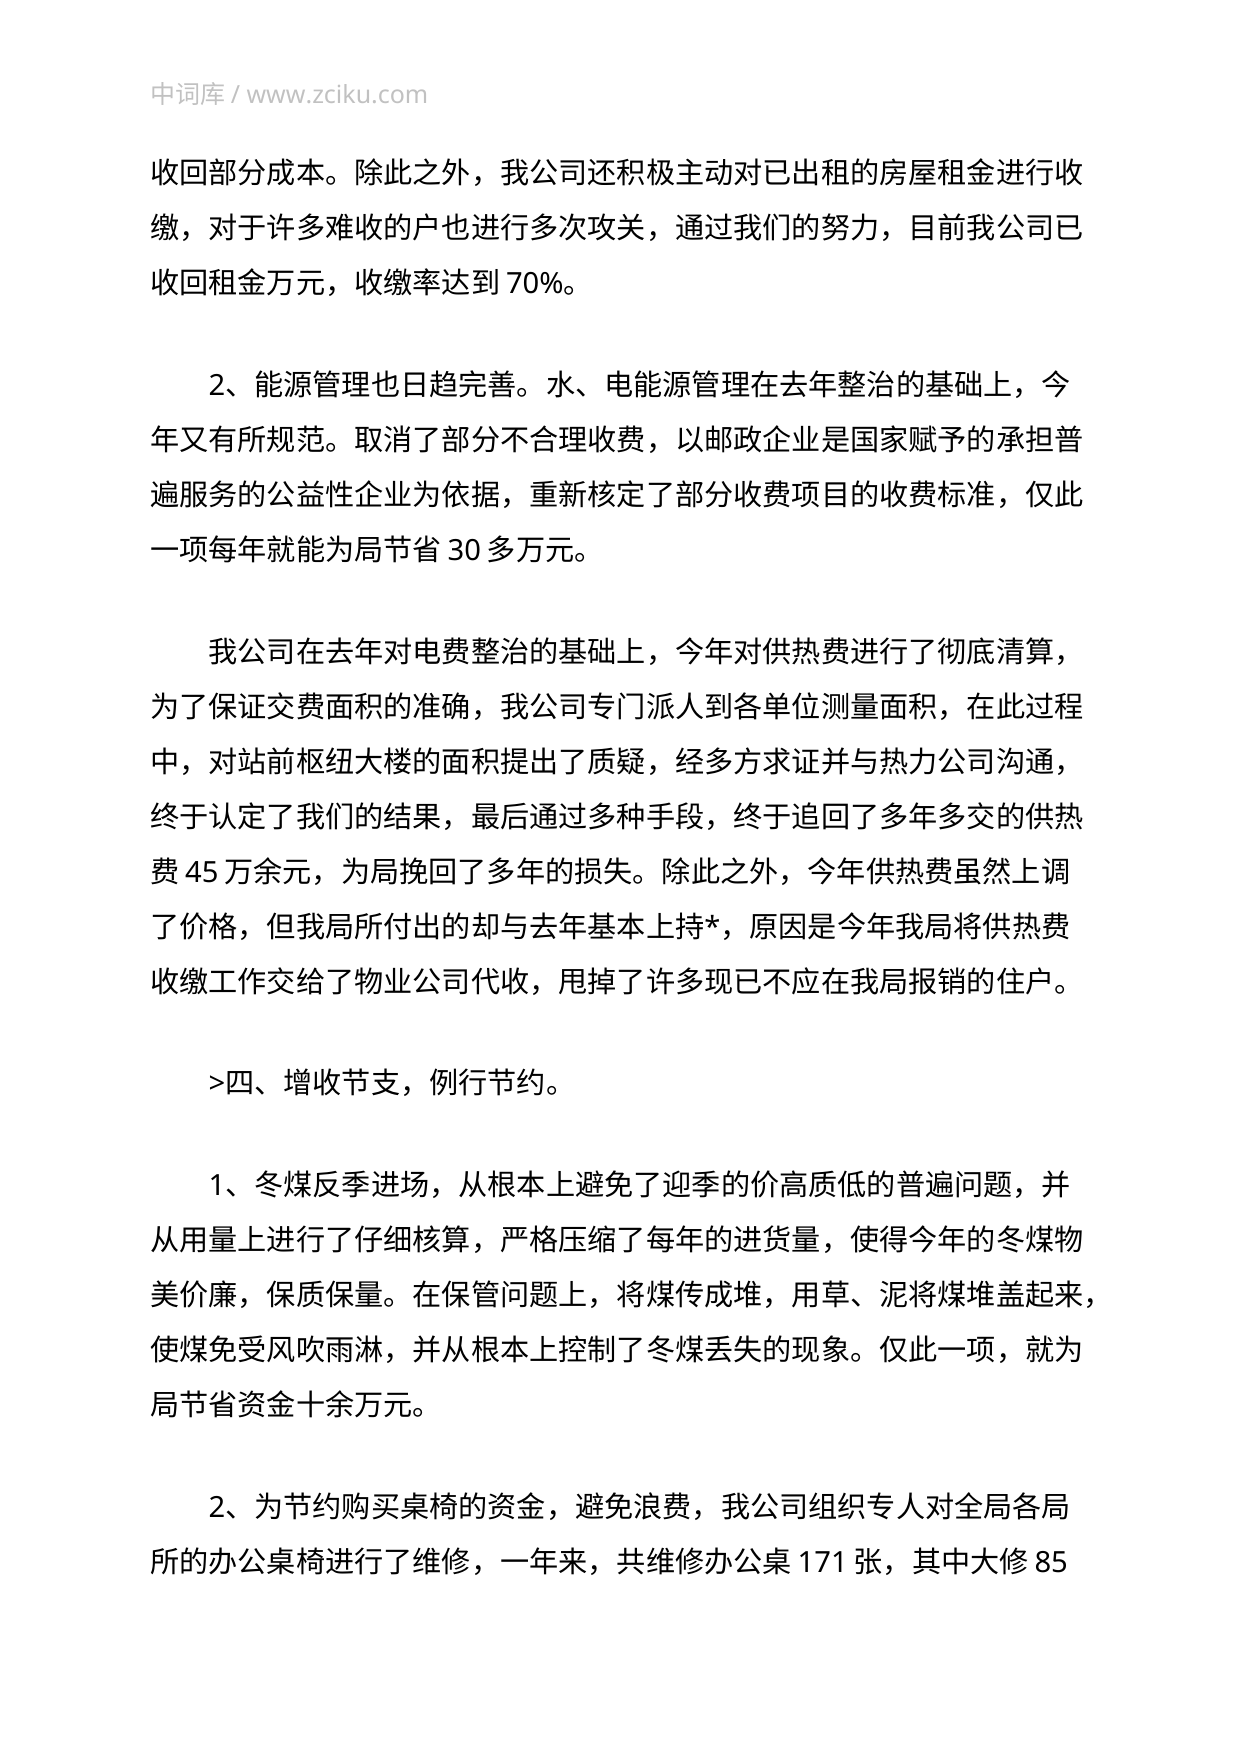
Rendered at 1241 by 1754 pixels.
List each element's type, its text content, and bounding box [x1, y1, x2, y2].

text 我公司在去年对电费整治的基础上，今年对供热费进行了彻底清算，为了保证交费面积的准确，我公司专门派人到各单位测量面积，在此过程中，对站前枢纽大楼的面积提出了质疑，经多方求证并与热力公司沟通，终于认定了我们的结果，最后通过多种手段，终于追回了多年多交的供热费45万余元，为局挽回了多年的损失。除此之外，今年供热费虽然上调了价格，但我局所付出的却与去年基本上持*，原因是今年我局将供热费收缴工作交给了物业公司代收，甩掉了许多现已不应在我局报销的住户。 [150, 628, 1090, 1000]
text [150, 150, 1090, 302]
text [150, 1483, 1090, 1581]
text 1、冬煤反季进场，从根本上避免了迎季的价高质低的普遍问题，并从用量上进行了仔细核算，严格压缩了每年的进货量，使得今年的冬煤物美价廉，保质保量。在保管问题上，将煤传成堆，用草、泥将煤堆盖起来，使煤免受风吹雨淋，并从根本上控制了冬煤丢失的现象。仅此一项，就为局节省资金十余万元。 [150, 1162, 1090, 1424]
text >四、增收节支，例行节约。 [150, 1060, 1090, 1102]
text 2、能源管理也日趋完善。水、电能源管理在去年整治的基础上，今年又有所规范。取消了部分不合理收费，以邮政企业是国家赋予的承担普遍服务的公益性企业为依据，重新核定了部分收费项目的收费标准，仅此一项每年就能为局节省30多万元。 [150, 362, 1090, 569]
